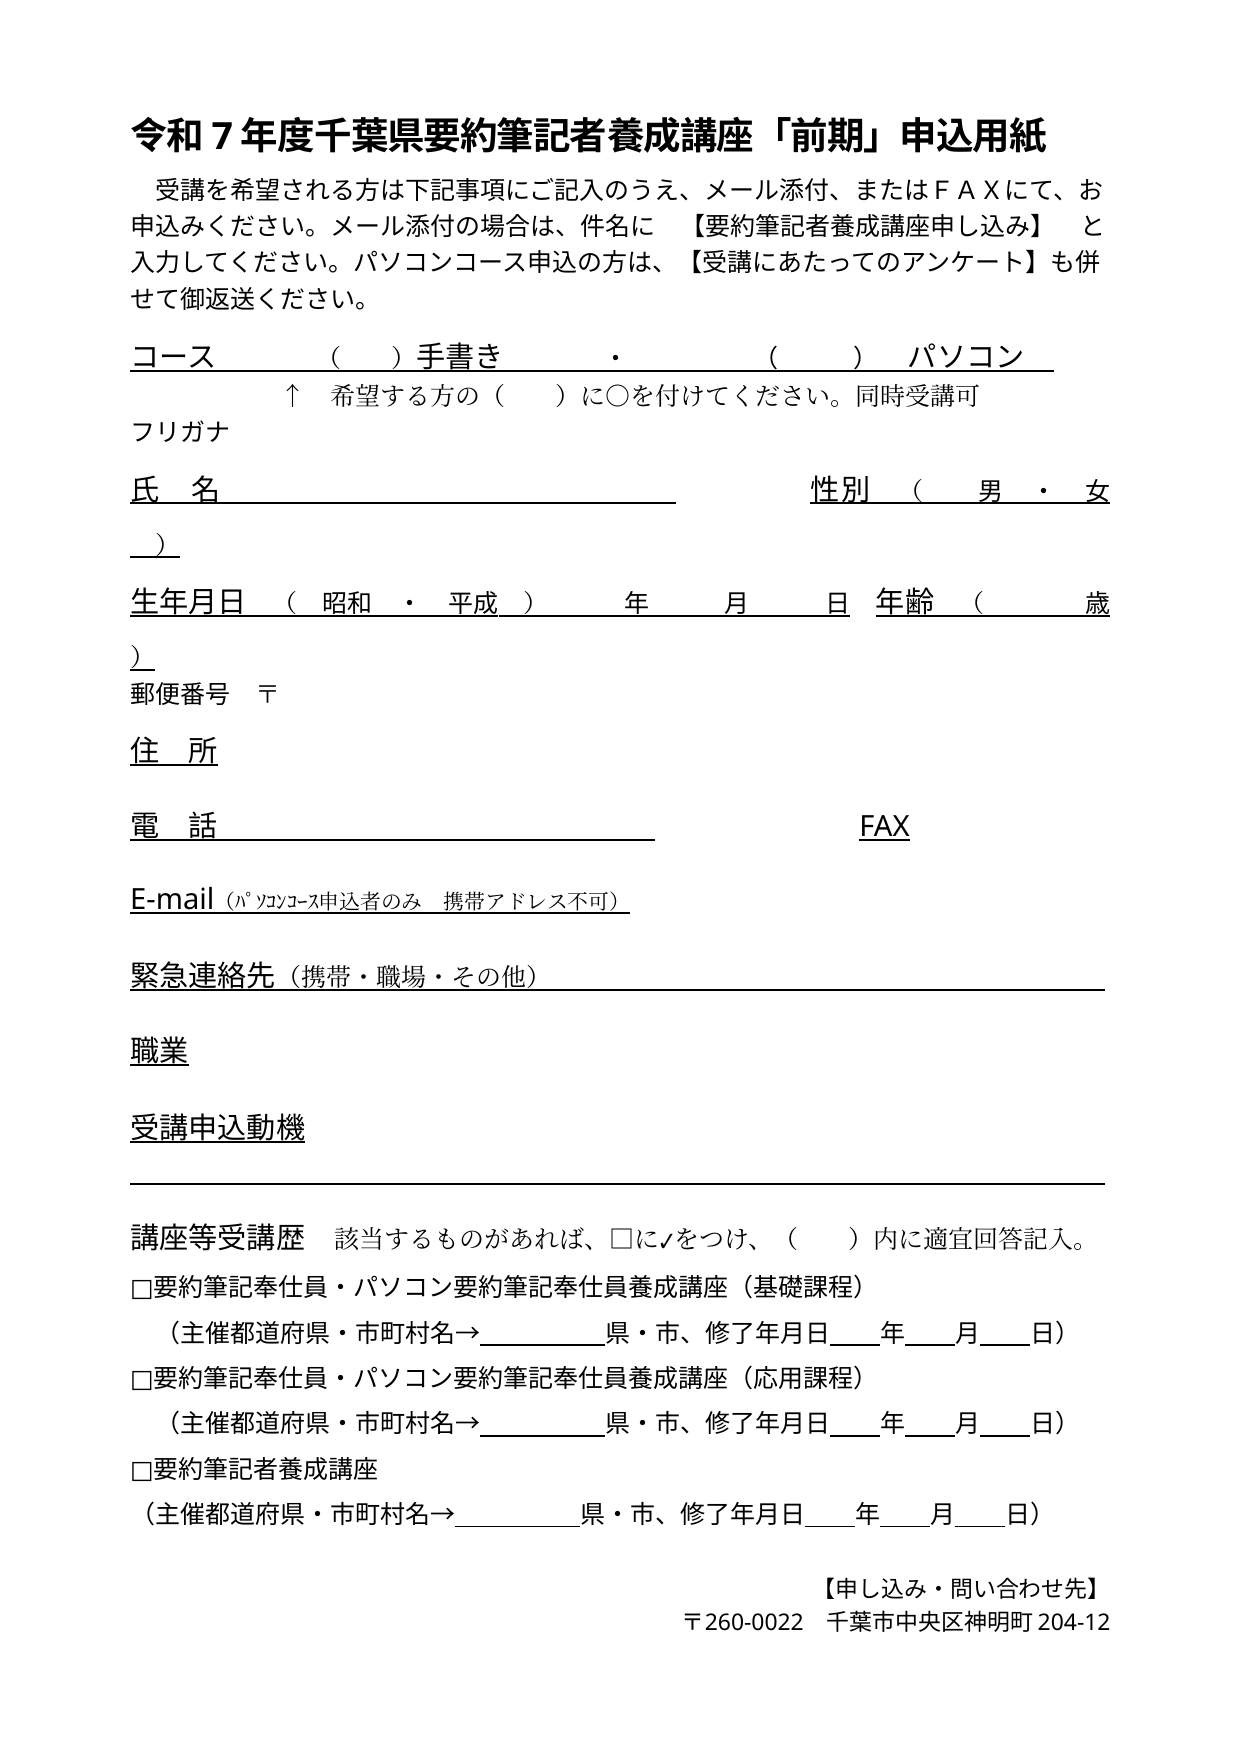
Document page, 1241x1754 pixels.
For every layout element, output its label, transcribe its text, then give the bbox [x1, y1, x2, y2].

text 受講申込動機 [130, 1105, 1110, 1147]
text □要約筆記奉仕員・パソコン要約筆記奉仕員養成講座（応用課程） [130, 1358, 1110, 1395]
text 受講を希望される方は下記事項にご記入のうえ、メール添付、またはＦＡＸにて、お申込みください。メール添付の場合は、件名に 【要約筆記者養成講座申し込み】 と入力してください。パソコンコース申込の方は、【受講にあたってのアンケート】も併せて御返送ください。 [130, 170, 1110, 315]
text 電 話 FAX [130, 786, 1110, 861]
text 令和7年度千葉県要約筆記者養成講座「前期」申込用紙 [130, 95, 1110, 170]
text 氏 名 性別 （ 男 ・ 女 ） [130, 450, 1110, 562]
text 住 所 [130, 711, 1110, 786]
text ↑ 希望する方の（ ）に○を付けてください。同時受講可 [130, 376, 1110, 412]
text （主催都道府県・市町村名→ 県・市、修了年月日 年 月 日） [130, 1313, 1110, 1349]
text （主催都道府県・市町村名→ 県・市、修了年月日 年 月 日） [130, 1494, 1110, 1531]
text 【申し込み・問い合わせ先】 [130, 1571, 1110, 1604]
text E-mail（ﾊﾟｿｺﾝｺｰｽ申込者のみ 携帯アドレス不可） [130, 861, 1110, 936]
text 講座等受講歴 該当するものがあれば、□に✔をつけ、（ ）内に適宜回答記入。 [130, 1215, 1110, 1257]
text □要約筆記者養成講座 [130, 1449, 1110, 1485]
text □要約筆記奉仕員・パソコン要約筆記奉仕員養成講座（基礎課程） [130, 1268, 1110, 1304]
text 郵便番号 〒 [130, 675, 1110, 711]
text フリガナ [130, 412, 1110, 450]
text 生年月日 （ 昭和 ・ 平成 ） 年 月 日 年齢 （ 歳 ） [130, 562, 1110, 675]
text 緊急連絡先（携帯・職場・その他） [130, 936, 1110, 1011]
text コース （ ）手書き ・ （ ） パソコン [130, 334, 1110, 376]
text （主催都道府県・市町村名→ 県・市、修了年月日 年 月 日） [130, 1404, 1110, 1440]
text 〒260-0022 千葉市中央区神明町204-12 [130, 1604, 1110, 1638]
text 職業 [130, 1011, 1110, 1086]
